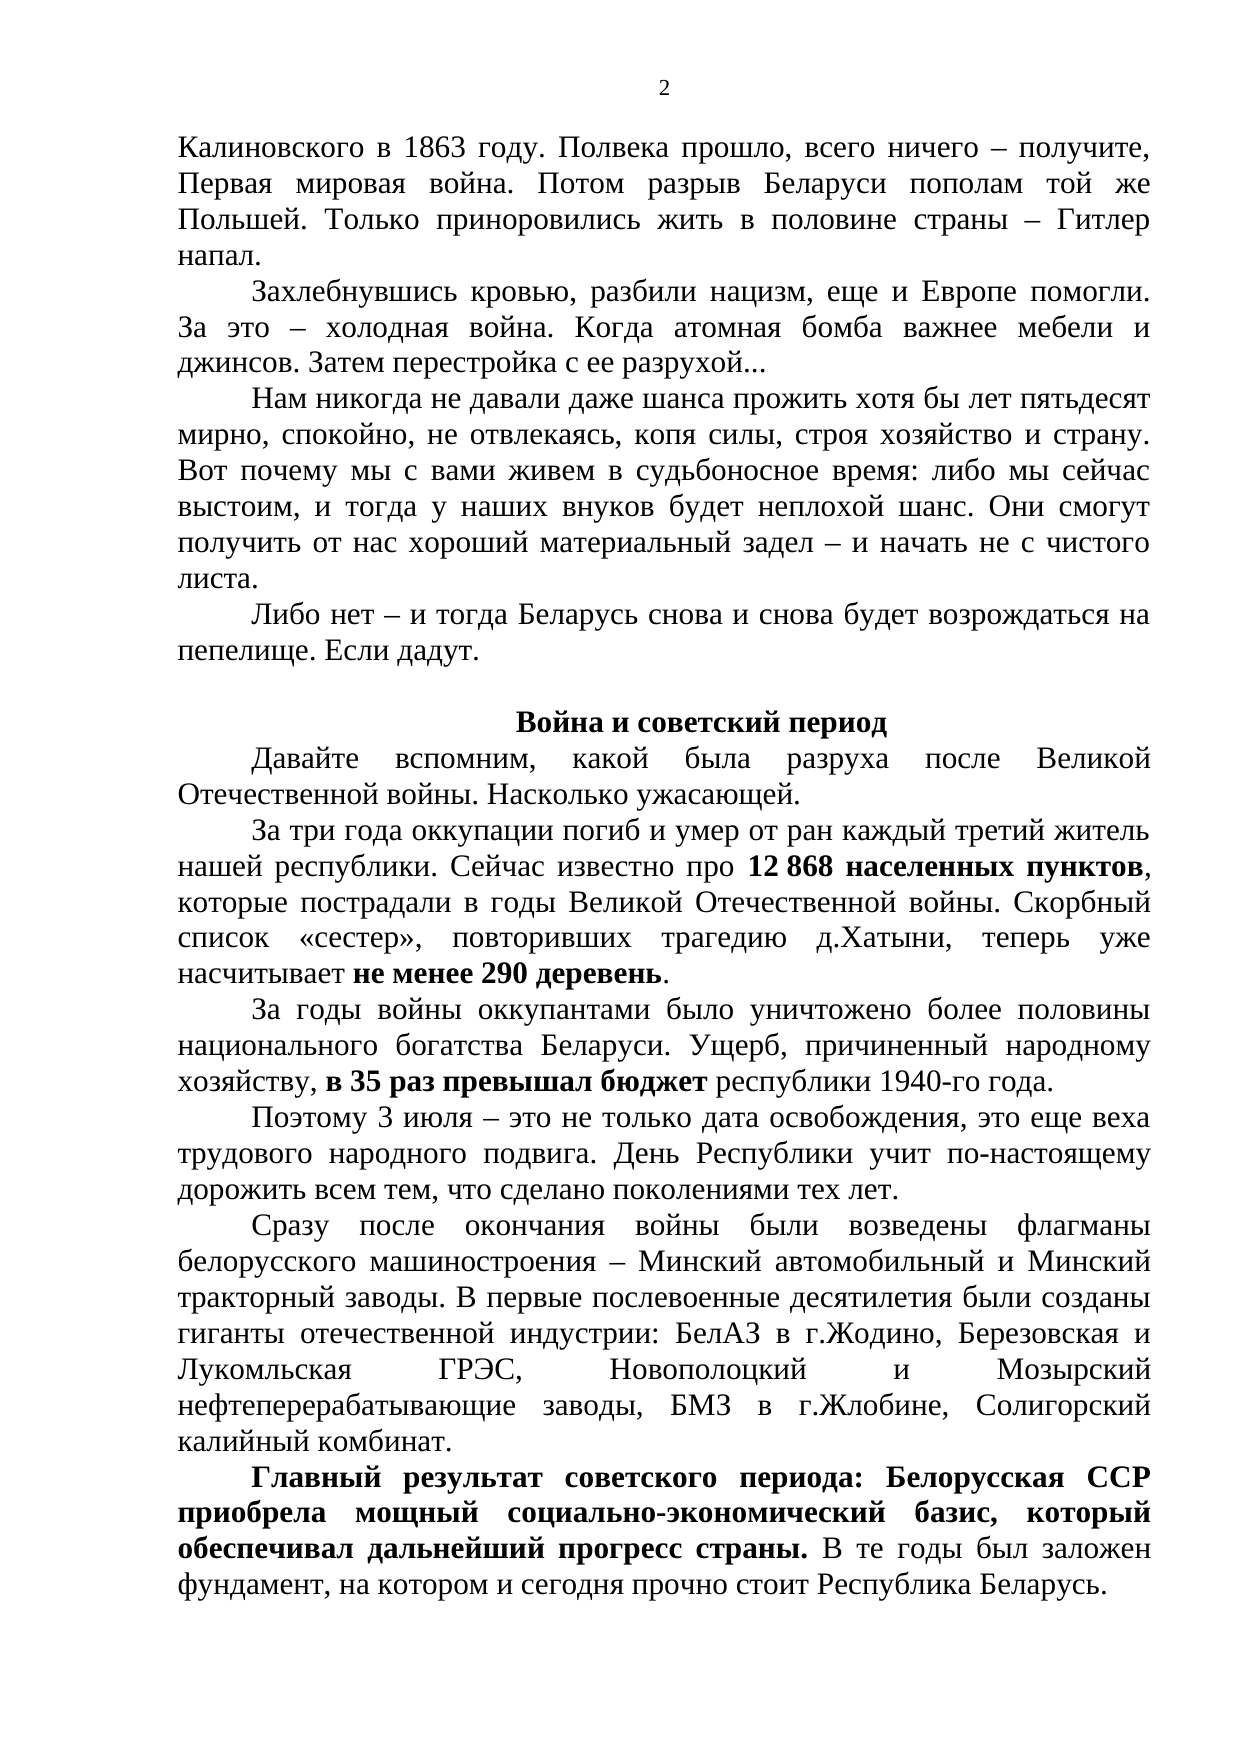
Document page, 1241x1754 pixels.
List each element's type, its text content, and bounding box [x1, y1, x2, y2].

text Поэтому 3 июля – это не только дата освобождения, это еще веха трудового народного подвига. День Республики учит по-настоящему дорожить всем тем, что сделано поколениями тех лет. [177, 1098, 1152, 1206]
text За три года оккупации погиб и умер от ран каждый третий житель нашей республики. Сейчас известно про 12 868 населенных пунктов, которые пострадали в годы Великой Отечественной войны. Скорбный список «сестер», повторивших трагедию д.Хатыни, теперь уже насчитывает не менее 290 деревень. [177, 811, 1152, 991]
text Захлебнувшись кровью, разбили нацизм, еще и Европе помогли. За это – холодная война. Когда атомная бомба важнее мебели и джинсов. Затем перестройка с ее разрухой... [177, 272, 1152, 380]
text Давайте вспомним, какой была разруха после Великой Отечественной войны. Насколько ужасающей. [177, 739, 1152, 811]
text Либо нет – и тогда Беларусь снова и снова будет возрождаться на пепелище. Если дадут. [177, 595, 1152, 667]
text Главный результат советского периода: Белорусская ССР приобрела мощный социально-экономический базис, который обеспечивал дальнейший прогресс страны. В те годы был заложен фундамент, на котором и сегодня прочно стоит Республика Беларусь. [177, 1458, 1152, 1602]
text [177, 128, 1152, 272]
text Нам никогда не давали даже шанса прожить хотя бы лет пятьдесят мирно, спокойно, не отвлекаясь, копя силы, строя хозяйство и страну. Вот почему мы с вами живем в судьбоносное время: либо мы сейчас выстоим, и тогда у наших внуков будет неплохой шанс. Они смогут получить от нас хороший материальный задел – и начать не с чистого листа. [177, 380, 1152, 595]
text Сразу после окончания войны были возведены флагманы белорусского машиностроения – Минский автомобильный и Минский тракторный заводы. В первые послевоенные десятилетия были созданы гиганты отечественной индустрии: БелАЗ в г.Жодино, Березовская и Лукомльская ГРЭС, Новополоцкий и Мозырский нефтеперерабатывающие заводы, БМЗ в г.Жлобине, Солигорский калийный комбинат. [177, 1206, 1152, 1458]
text Война и советский период [177, 703, 1152, 739]
text За годы войны оккупантами было уничтожено более половины национального богатства Беларуси. Ущерб, причиненный народному хозяйству, в 35 раз превышал бюджет республики 1940-го года. [177, 991, 1152, 1098]
